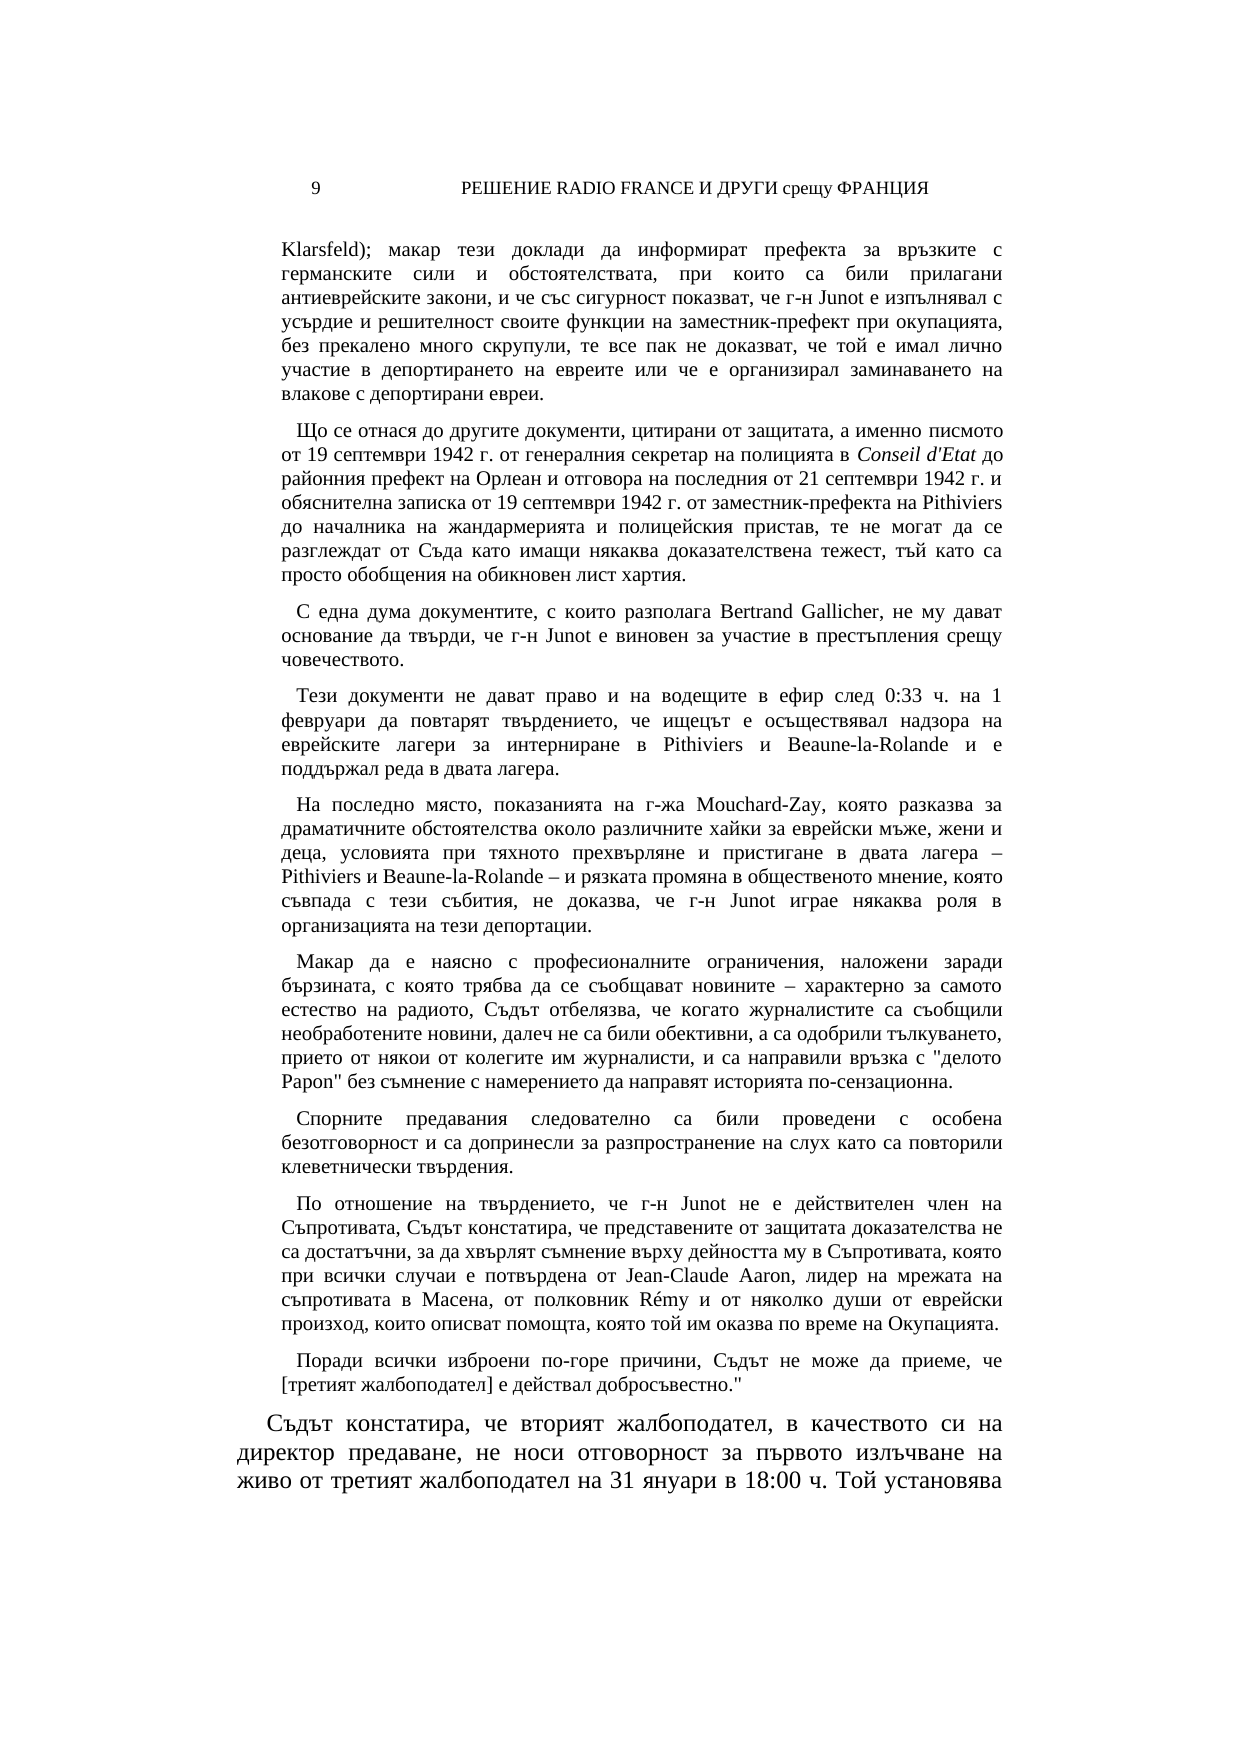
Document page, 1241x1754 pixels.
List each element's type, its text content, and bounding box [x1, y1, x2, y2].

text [237, 1408, 1003, 1494]
text Спорните предавания следователно са били проведени с особена безотговорност и са допринесли за разпространение на слух като са повторили клеветнически твърдения. [281, 1106, 1003, 1178]
text По отношение на твърдението, че г-н Junot не е действителен член на Съпротивата, Съдът констатира, че представените от защитата доказателства не са достатъчни, за да хвърлят съмнение върху дейността му в Съпротивата, която при всички случаи е потвърдена от Jean-Claude Aaron, лидер на мрежата на съпротивата в Масена, от полковник Rémy и от няколко души от еврейски произход, които описват помощта, която той им оказва по време на Окупацията. [281, 1191, 1003, 1335]
text Поради всички изброени по-горе причини, Съдът не може да приеме, че [третият жалбоподател] е действал добросъвестно." [281, 1347, 1003, 1396]
text Тези документи не дават право и на водещите в ефир след 0:33 ч. на 1 февруари да повтарят твърдението, че ищецът е осъществявал надзора на еврейските лагери за интерниране в Pithiviers и Beaune-la-Rolande и е поддържал реда в двата лагера. [281, 683, 1003, 780]
text На последно място, показанията на г-жа Mouchard-Zay, която разказва за драматичните обстоятелства около различните хайки за еврейски мъже, жени и деца, условията при тяхното прехвърляне и пристигане в двата лагера – Pithiviers и Beaune-la-Rolande – и рязката промяна в общественото мнение, която съвпада с тези събития, не доказва, че г-н Junot играе някаква роля в организацията на тези депортации. [281, 792, 1003, 937]
text Макар да е наясно с професионалните ограничения, наложени заради бързината, с която трябва да се съобщават новините – характерно за самото естество на радиото, Съдът отбелязва, че когато журналистите са съобщили необработените новини, далеч не са били обективни, а са одобрили тълкуването, прието от някои от колегите им журналисти, и са направили връзка с "делото Papon" без съмнение с намерението да направят историята по-сензационна. [281, 949, 1003, 1093]
text Що се отнася до другите документи, цитирани от защитата, а именно писмото от 19 септември 1942 г. от генералния секретар на полицията в Conseil d'Etat до районния префект на Орлеан и отговора на последния от 21 септември 1942 г. и обяснителна записка от 19 септември 1942 г. от заместник-префекта на Pithiviers до началника на жандармерията и полицейския пристав, те не могат да се разглеждат от Съда като имащи някаква доказателствена тежест, тъй като са просто обобщения на обикновен лист хартия. [281, 418, 1003, 586]
text С една дума документите, с които разполага Bertrand Gallicher, не му дават основание да твърди, че г-н Junot е виновен за участие в престъпления срещу човечеството. [281, 599, 1003, 671]
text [281, 237, 1003, 405]
